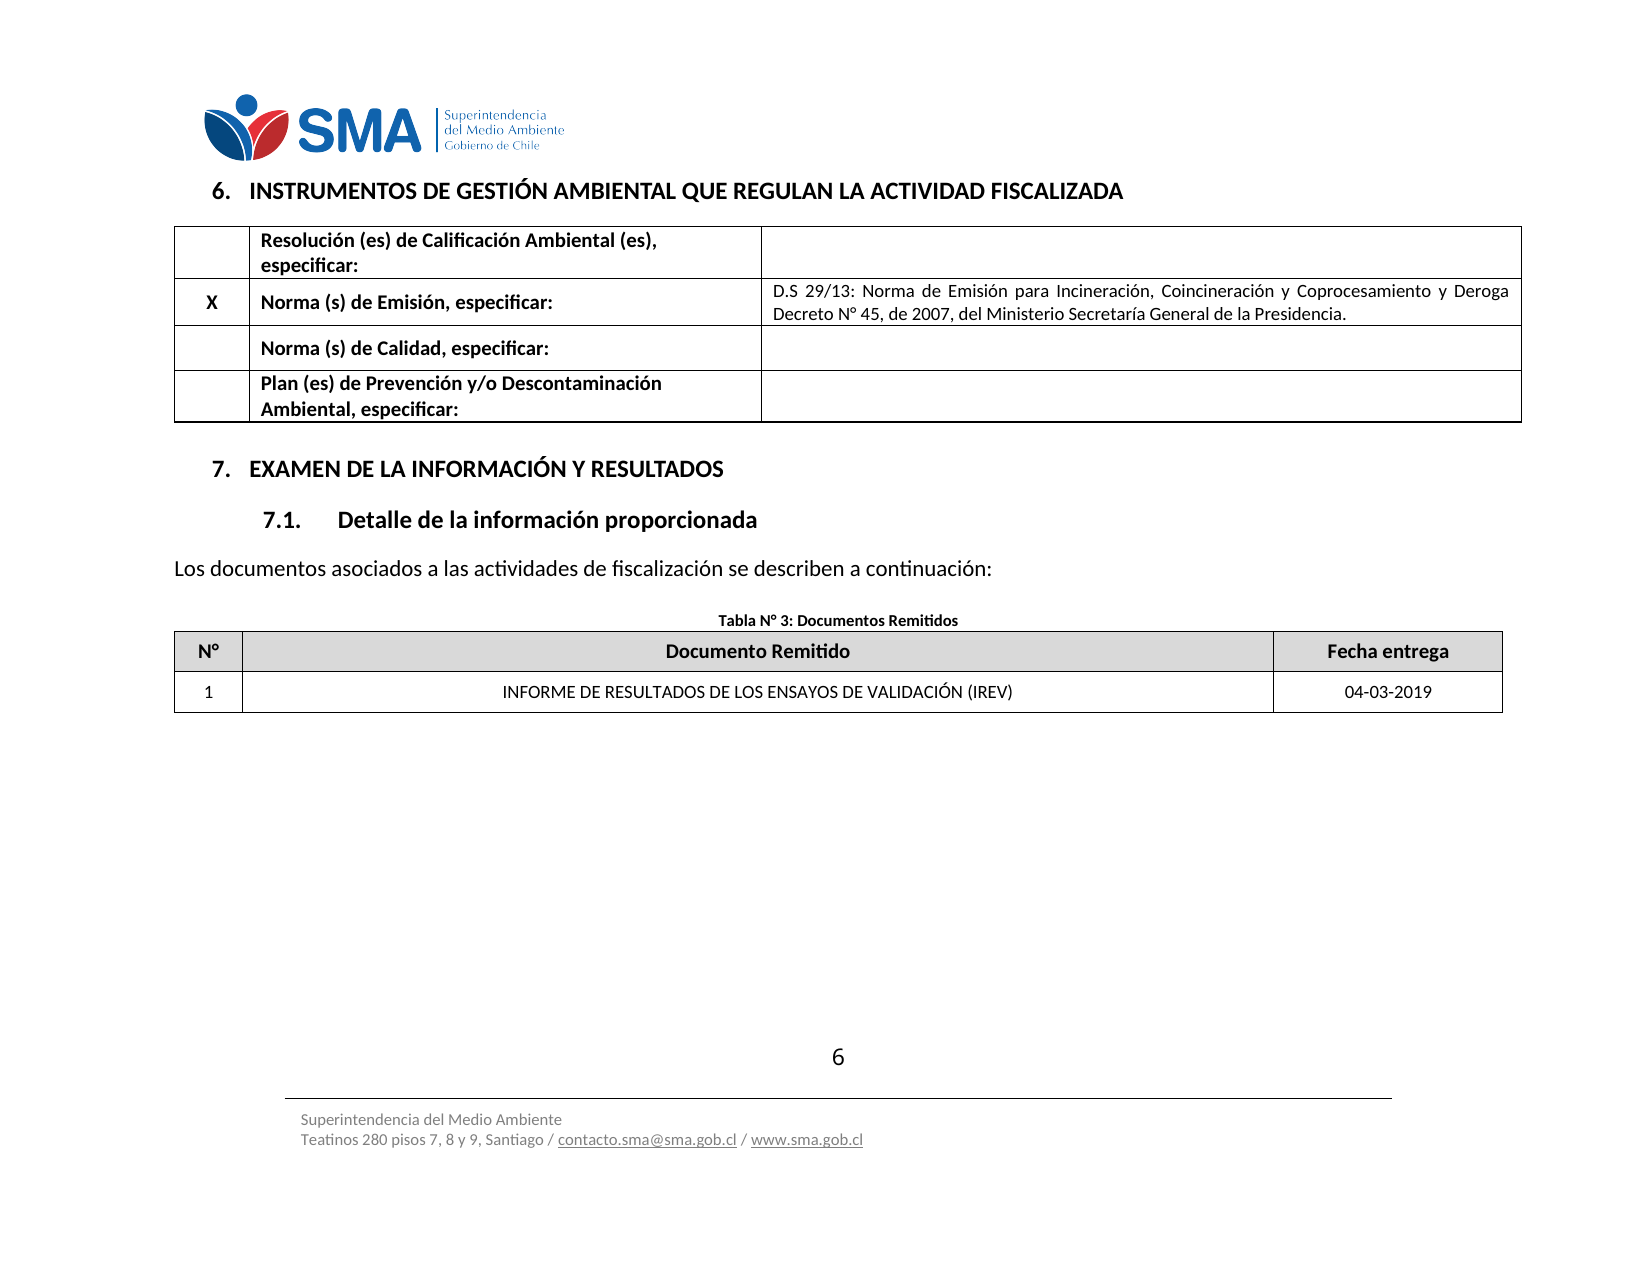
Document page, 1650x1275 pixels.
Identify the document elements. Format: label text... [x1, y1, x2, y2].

table_cell [762, 371, 1521, 421]
picture [174, 73, 584, 176]
table_header Resolución (es) de Calificación Ambiental (es), especificar: [250, 227, 761, 278]
table_cell Plan (es) de Prevención y/o Descontaminación Ambiental, especificar: [250, 371, 761, 421]
table_cell 04-03-2019 [1274, 672, 1502, 712]
text Tabla N° 3: Documentos Remitidos [174, 611, 1502, 631]
subtitle EXAMEN DE LA INFORMACIÓN Y RESULTADOS [212, 453, 1502, 483]
table_cell INFORME DE RESULTADOS DE LOS ENSAYOS DE VALIDACIÓN (IREV) [243, 672, 1273, 712]
subtitle INSTRUMENTOS DE GESTIÓN AMBIENTAL QUE REGULAN LA ACTIVIDAD FISCALIZADA [212, 175, 1502, 206]
table_cell 1 [175, 672, 242, 712]
subtitle Detalle de la información proporcionada [263, 504, 1502, 534]
table_cell D.S 29/13: Norma de Emisión para Incineración, Coincineración y Coprocesamiento y Deroga Decreto N° 45, de 2007, del Ministerio Secretaría General de la Presidencia. [762, 279, 1521, 325]
text Los documentos asociados a las actividades de fiscalización se describen a continuación: [174, 554, 1502, 583]
table_header N° [175, 632, 242, 671]
table_cell Norma (s) de Calidad, especificar: [250, 326, 761, 369]
table_header [175, 227, 249, 278]
table_header Fecha entrega [1274, 632, 1502, 671]
table_header [762, 227, 1521, 278]
table_cell [175, 371, 249, 421]
table_header Documento Remitido [243, 632, 1273, 671]
table_cell X [175, 279, 249, 325]
table_cell [175, 326, 249, 369]
table_cell Norma (s) de Emisión, especificar: [250, 279, 761, 325]
table_cell [762, 326, 1521, 369]
